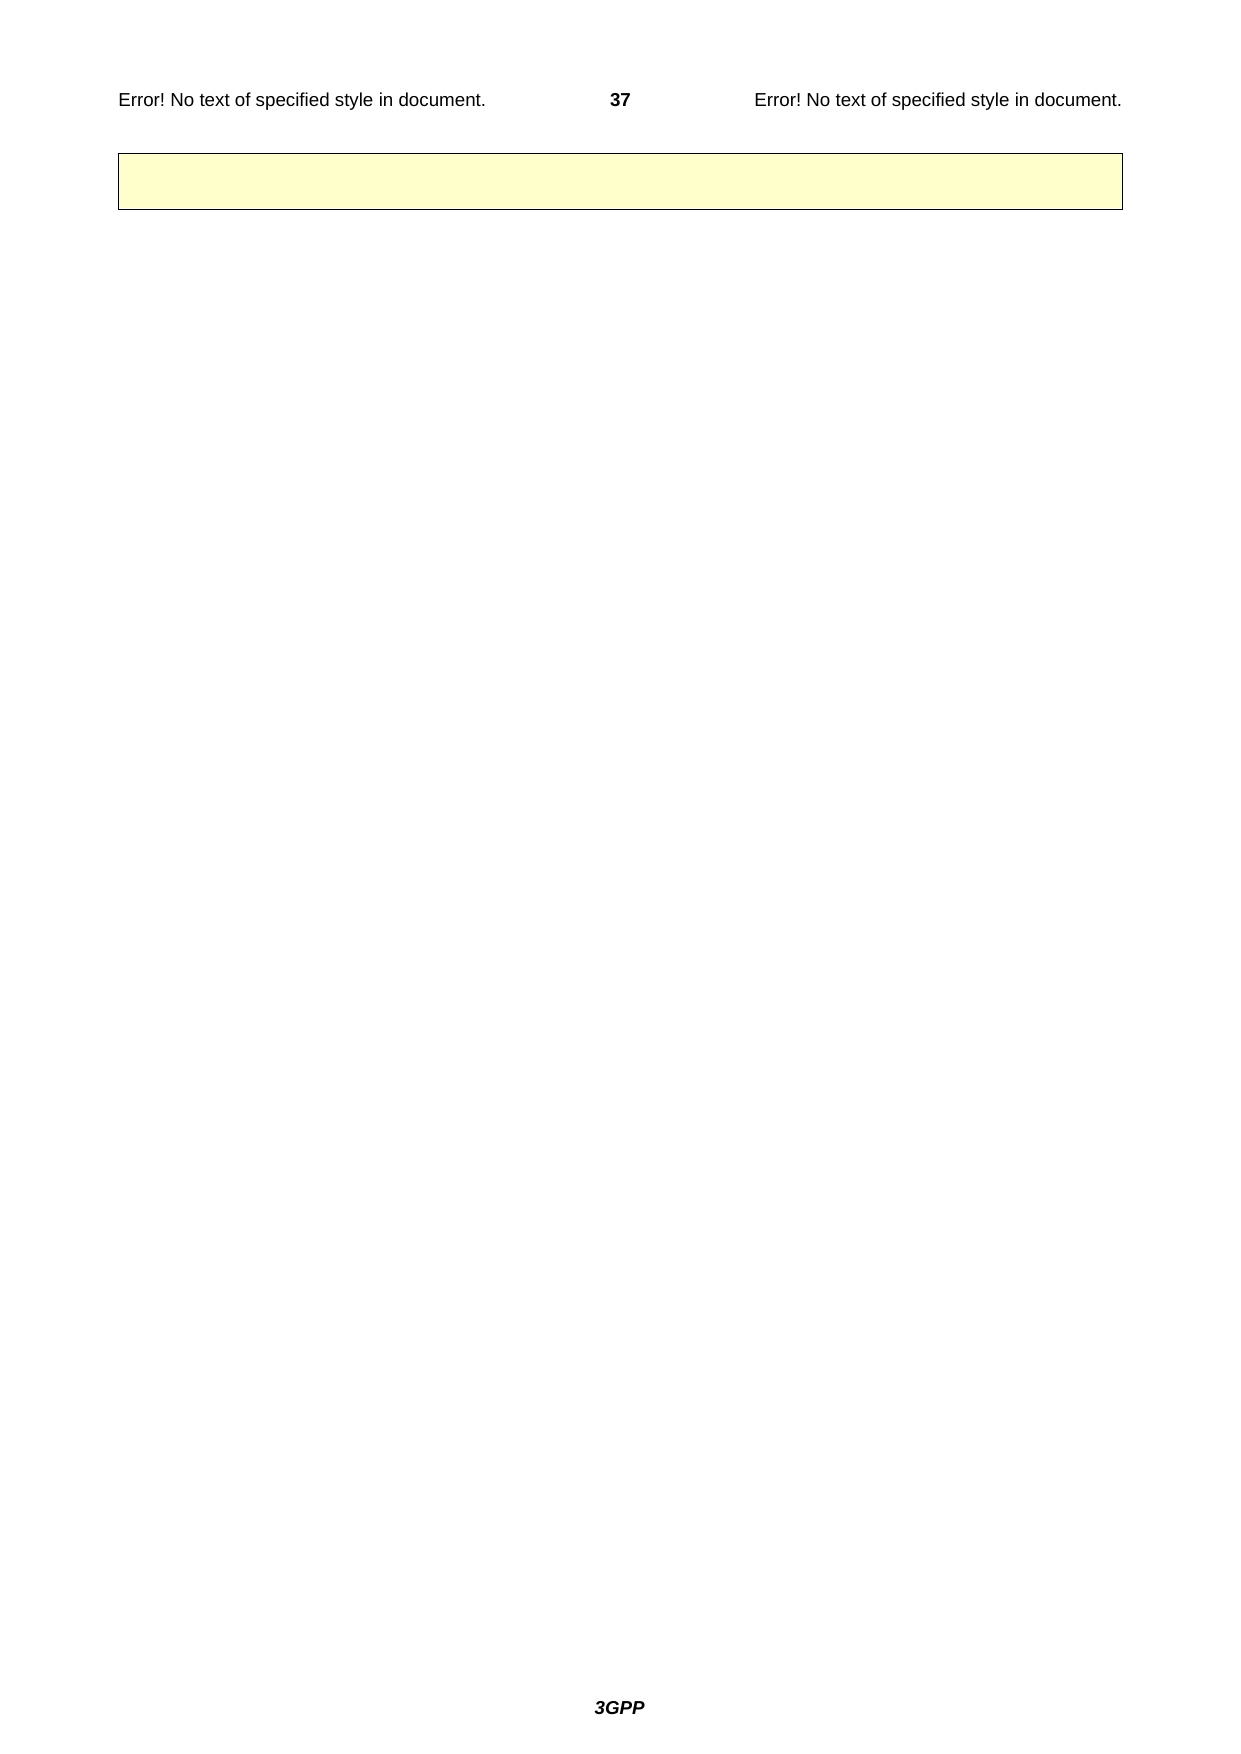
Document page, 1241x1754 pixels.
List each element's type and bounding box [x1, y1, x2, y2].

table_header [119, 154, 1122, 208]
